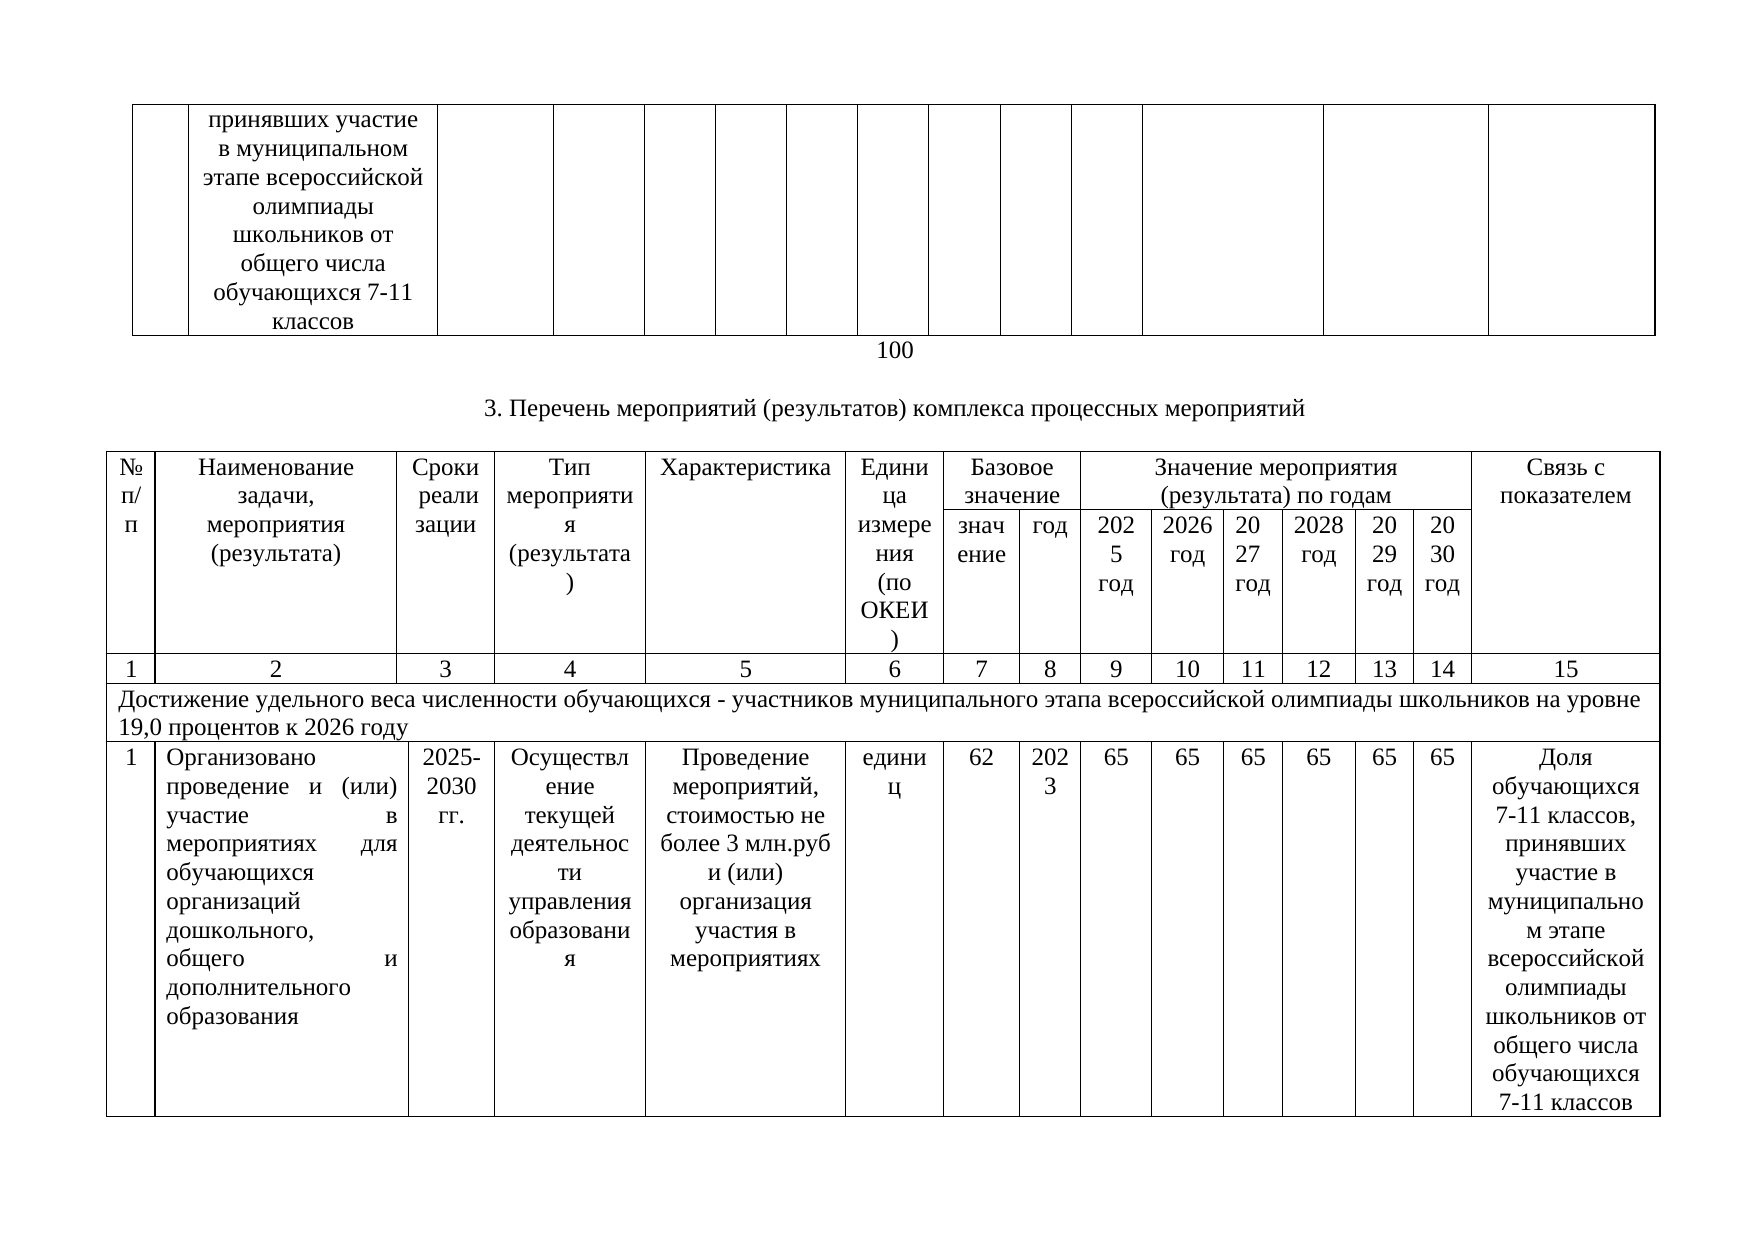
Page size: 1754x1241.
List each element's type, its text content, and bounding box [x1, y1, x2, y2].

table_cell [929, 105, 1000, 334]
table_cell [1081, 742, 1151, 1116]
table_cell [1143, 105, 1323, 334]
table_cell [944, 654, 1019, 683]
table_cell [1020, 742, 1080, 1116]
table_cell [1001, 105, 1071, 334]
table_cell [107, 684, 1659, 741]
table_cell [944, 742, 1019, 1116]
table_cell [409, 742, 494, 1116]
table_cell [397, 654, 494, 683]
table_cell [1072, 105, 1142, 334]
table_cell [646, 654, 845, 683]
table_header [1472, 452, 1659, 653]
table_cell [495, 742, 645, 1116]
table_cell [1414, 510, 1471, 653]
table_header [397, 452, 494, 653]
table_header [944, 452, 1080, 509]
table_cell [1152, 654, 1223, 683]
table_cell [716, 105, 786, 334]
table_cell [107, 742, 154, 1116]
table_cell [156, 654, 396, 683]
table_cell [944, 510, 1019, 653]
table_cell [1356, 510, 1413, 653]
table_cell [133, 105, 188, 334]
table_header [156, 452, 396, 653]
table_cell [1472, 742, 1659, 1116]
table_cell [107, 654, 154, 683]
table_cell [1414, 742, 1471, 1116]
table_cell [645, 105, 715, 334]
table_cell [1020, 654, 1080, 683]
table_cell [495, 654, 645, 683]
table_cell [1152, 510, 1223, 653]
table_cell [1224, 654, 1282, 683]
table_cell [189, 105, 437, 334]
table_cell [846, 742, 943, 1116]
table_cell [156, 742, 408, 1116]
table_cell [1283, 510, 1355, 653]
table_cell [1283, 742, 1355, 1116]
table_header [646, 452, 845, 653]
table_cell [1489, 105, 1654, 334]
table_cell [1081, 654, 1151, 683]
text 3. Перечень мероприятий (результатов) комплекса процессных мероприятий [118, 393, 1671, 422]
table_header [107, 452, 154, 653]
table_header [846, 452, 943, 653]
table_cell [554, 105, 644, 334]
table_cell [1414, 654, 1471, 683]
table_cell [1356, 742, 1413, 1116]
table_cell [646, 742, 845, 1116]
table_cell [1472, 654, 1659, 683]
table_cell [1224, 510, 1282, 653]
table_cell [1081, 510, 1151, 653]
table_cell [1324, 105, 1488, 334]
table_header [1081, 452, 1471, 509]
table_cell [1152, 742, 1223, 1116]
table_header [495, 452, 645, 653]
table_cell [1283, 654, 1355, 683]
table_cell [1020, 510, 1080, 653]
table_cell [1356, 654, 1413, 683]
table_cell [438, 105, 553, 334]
text 100 [118, 336, 1671, 364]
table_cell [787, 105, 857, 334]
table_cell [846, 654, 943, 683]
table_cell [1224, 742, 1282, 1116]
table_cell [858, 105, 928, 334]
